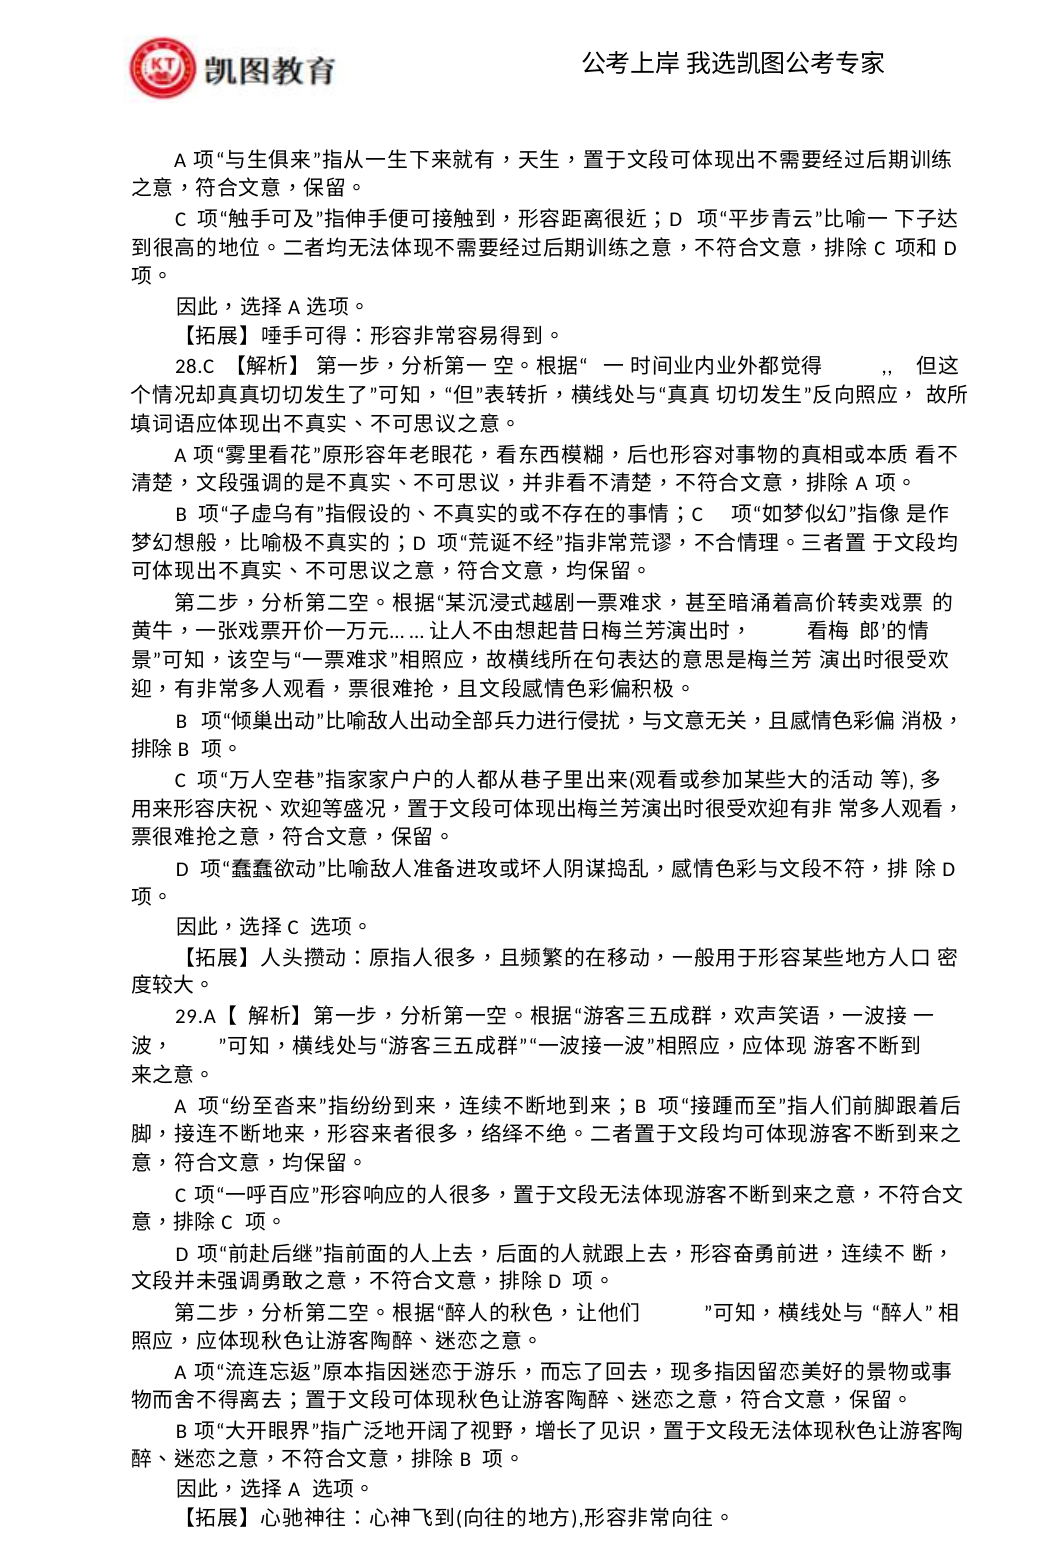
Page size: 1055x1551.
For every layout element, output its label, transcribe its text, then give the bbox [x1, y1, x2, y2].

text 第二步，分析第二空。根据“某沉浸式越剧一票难求，甚至暗涌着高价转卖戏票 的 黄牛，一张戏票开价一万元… … 让人不由想起昔日梅兰芳演出时， 看梅 郎’的情 景”可知，该空与“一票难求”相照应，故横线所在句表达的意思是梅兰芳 演出时很受欢 迎，有非常多人观看，票很难抢，且文段感情色彩偏积极。 [131, 588, 964, 703]
text 【拓展】人头攒动：原指人很多，且频繁的在移动，一般用于形容某些地方人口 密 度较大。 [131, 943, 964, 999]
text A 项“与生俱来”指从一生下来就有，天生，置于文段可体现出不需要经过后期训练 之意，符合文意，保留。 [131, 145, 954, 202]
text B 项“大开眼界”指广泛地开阔了视野，增长了见识，置于文段无法体现秋色让游客陶 醉、迷恋之意，不符合文意，排除 B 项。 [131, 1416, 964, 1472]
picture [123, 35, 344, 103]
text 因此，选择 C 选项。 [176, 913, 970, 940]
text 29.A【 解析】第一步，分析第一空。根据“游客三五成群，欢声笑语，一波接 一 [175, 1002, 970, 1029]
text 公考上岸 我选凯图公考专家 [581, 47, 970, 78]
text 因此，选择 A 选项。 [176, 292, 970, 319]
text 【拓展】唾手可得：形容非常容易得到。 [174, 322, 970, 349]
text C 项“万人空巷”指家家户户的人都从巷子里出来(观看或参加某些大的活动 等), 多 用来形容庆祝、欢迎等盛况，置于文段可体现出梅兰芳演出时很受欢迎有非 常多人观看， 票很难抢之意，符合文意，保留。 [131, 765, 970, 851]
text A 项“流连忘返”原本指因迷恋于游乐，而忘了回去，现多指因留恋美好的景物或事 物而舍不得离去；置于文段可体现秋色让游客陶醉、迷恋之意，符合文意，保留。 [131, 1357, 954, 1413]
text 28.C 【解析】 第一步，分析第一 空。根据“ 一 时间业内业外都觉得 ,, 但这个情况却真真切切发生了”可知，“但”表转折，横线处与“真真 切切发生”反向照应， 故所填词语应体现出不真实、不可思议之意。 [131, 352, 969, 437]
text D 项“蠢蠢欲动”比喻敌人准备进攻或坏人阴谋捣乱，感情色彩与文段不符，排 除 D 项。 [131, 854, 964, 910]
text B 项“子虚乌有”指假设的、不真实的或不存在的事情；C 项“如梦似幻”指像 是作 梦幻想般，比喻极不真实的；D 项“荒诞不经”指非常荒谬，不合情理。三者置 于文段均 可体现出不真实、不可思议之意，符合文意，均保留。 [131, 499, 964, 585]
text D 项“前赴后继”指前面的人上去，后面的人就跟上去，形容奋勇前进，连续不 断， 文段并未强调勇敢之意，不符合文意，排除 D 项。 [131, 1239, 960, 1295]
text C 项“触手可及”指伸手便可接触到，形容距离很近；D 项“平步青云”比喻一 下子达 到很高的地位。二者均无法体现不需要经过后期训练之意，不符合文意，排除 C 项和 D 项。 [131, 204, 964, 290]
text A 项“雾里看花”原形容年老眼花，看东西模糊，后也形容对事物的真相或本质 看不 清楚，文段强调的是不真实、不可思议，并非看不清楚，不符合文意，排除 A 项。 [131, 440, 964, 497]
text 来之意。 [131, 1061, 970, 1088]
text 第二步，分析第二空。根据“醉人的秋色，让他们 ”可知，横线处与 “醉人” 相照应，应体现秋色让游客陶醉、迷恋之意。 [131, 1298, 969, 1354]
text 【拓展】心驰神往：心神飞到(向往的地方),形容非常向往。 [174, 1505, 970, 1531]
text B 项“倾巢出动”比喻敌人出动全部兵力进行侵扰，与文意无关，且感情色彩偏 消极， 排除 B 项。 [131, 706, 970, 763]
text A 项“纷至沓来”指纷纷到来，连续不断地到来；B 项“接踵而至”指人们前脚跟着后 脚，接连不断地来，形容来者很多，络绎不绝。二者置于文段均可体现游客不断到来之 意，符合文意，均保留。 [131, 1091, 961, 1176]
text C 项“一呼百应”形容响应的人很多，置于文段无法体现游客不断到来之意，不符合文 意，排除 C 项。 [131, 1179, 964, 1236]
text 因此，选择 A 选项。 [176, 1475, 970, 1502]
text 波， ”可知，横线处与“游客三五成群”“一波接一波”相照应，应体现 游客不断到 [131, 1032, 970, 1058]
